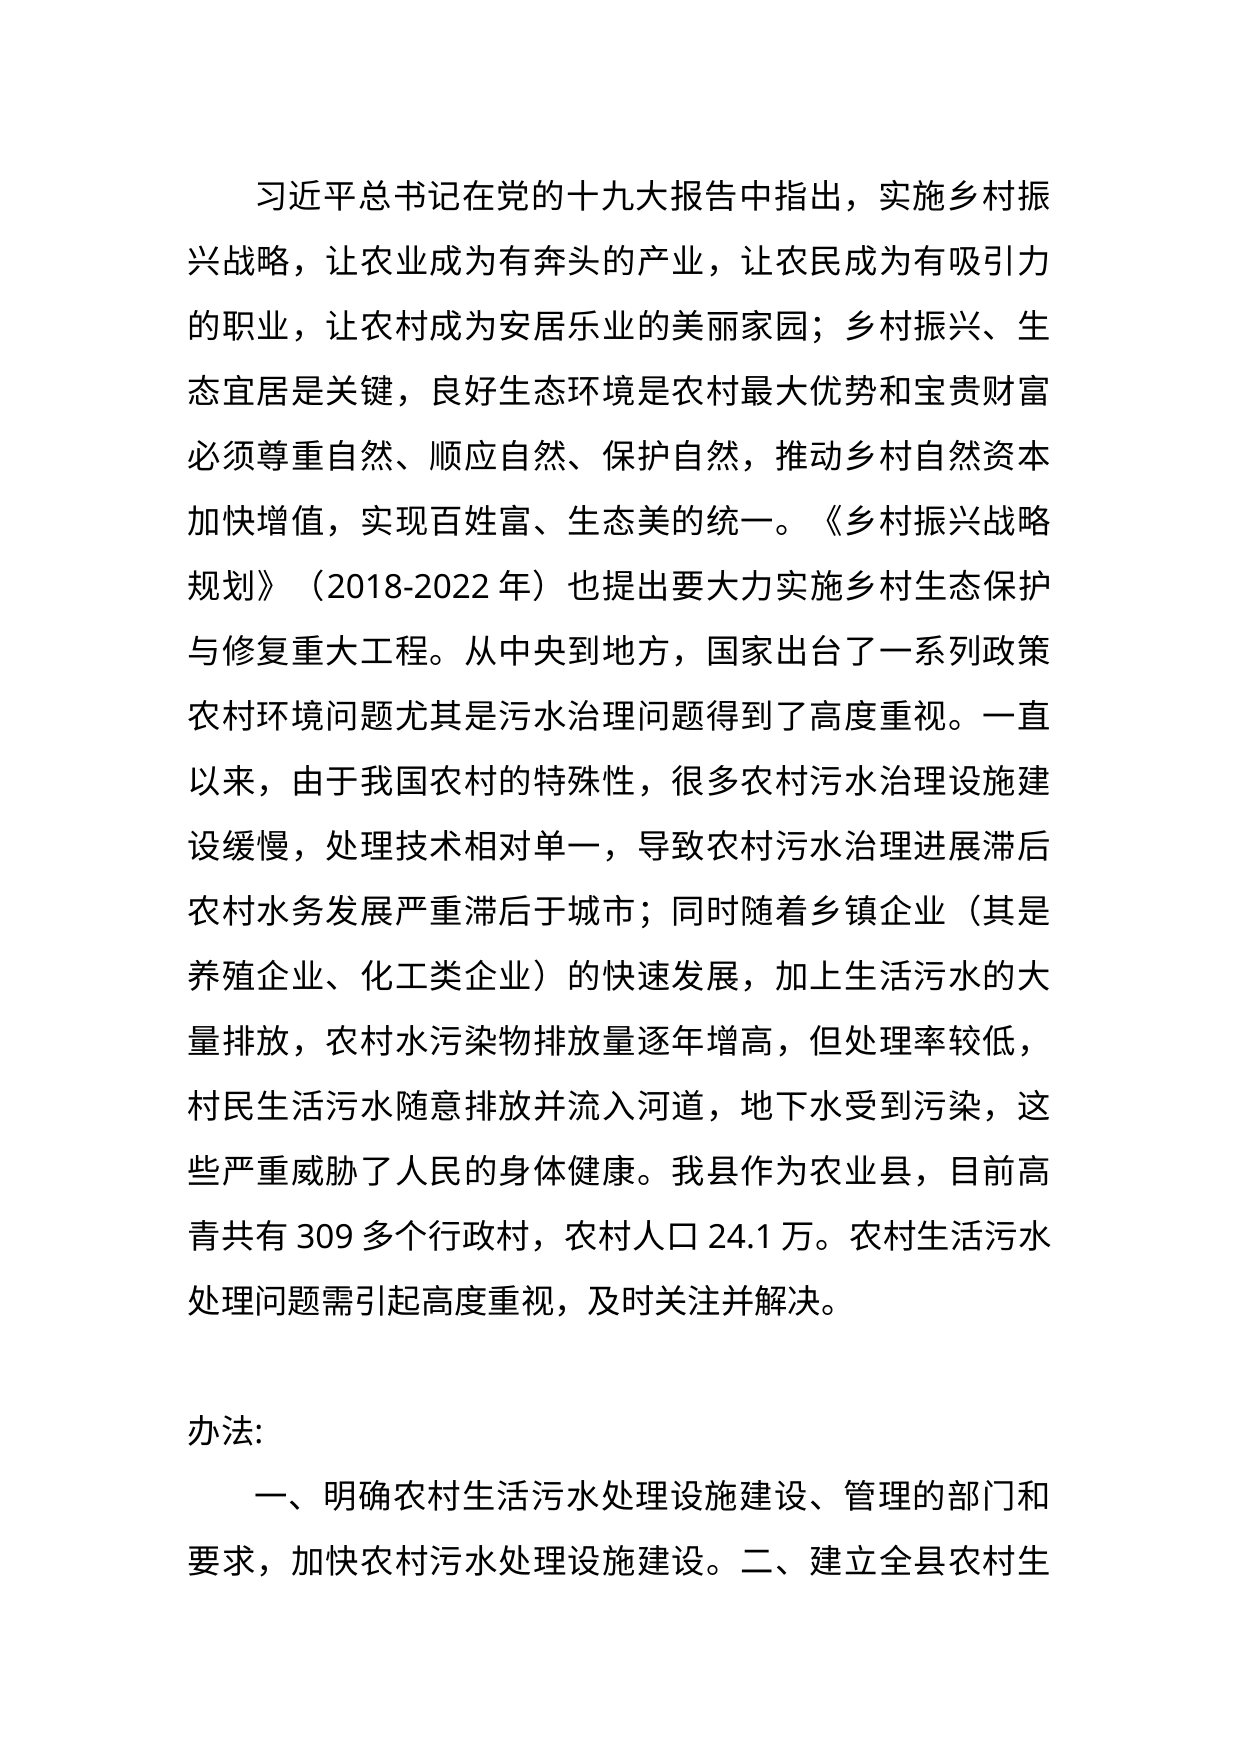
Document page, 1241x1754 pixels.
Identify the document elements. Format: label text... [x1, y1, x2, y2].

text 习近平总书记在党的十九大报告中指出，实施乡村振兴战略，让农业成为有奔头的产业，让农民成为有吸引力的职业，让农村成为安居乐业的美丽家园；乡村振兴、生态宜居是关键，良好生态环境是农村最大优势和宝贵财富，必须尊重自然、顺应自然、保护自然，推动乡村自然资本加快增值，实现百姓富、生态美的统一。《乡村振兴战略规划》（2018-2022年）也提出要大力实施乡村生态保护与修复重大工程。从中央到地方，国家出台了一系列政策，农村环境问题尤其是污水治理问题得到了高度重视。一直以来，由于我国农村的特殊性，很多农村污水治理设施建设缓慢，处理技术相对单一，导致农村污水治理进展滞后，农村水务发展严重滞后于城市；同时随着乡镇企业（其是养殖企业、化工类企业）的快速发展，加上生活污水的大量排放，农村水污染物排放量逐年增高，但处理率较低，村民生活污水随意排放并流入河道，地下水受到污染，这些严重威胁了人民的身体健康。我县作为农业县，目前高青共有309多个行政村，农村人口24.1万。农村生活污水处理问题需引起高度重视，及时关注并解决。 [187, 162, 1053, 1332]
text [187, 1462, 1053, 1592]
text 办法: [187, 1397, 1053, 1462]
